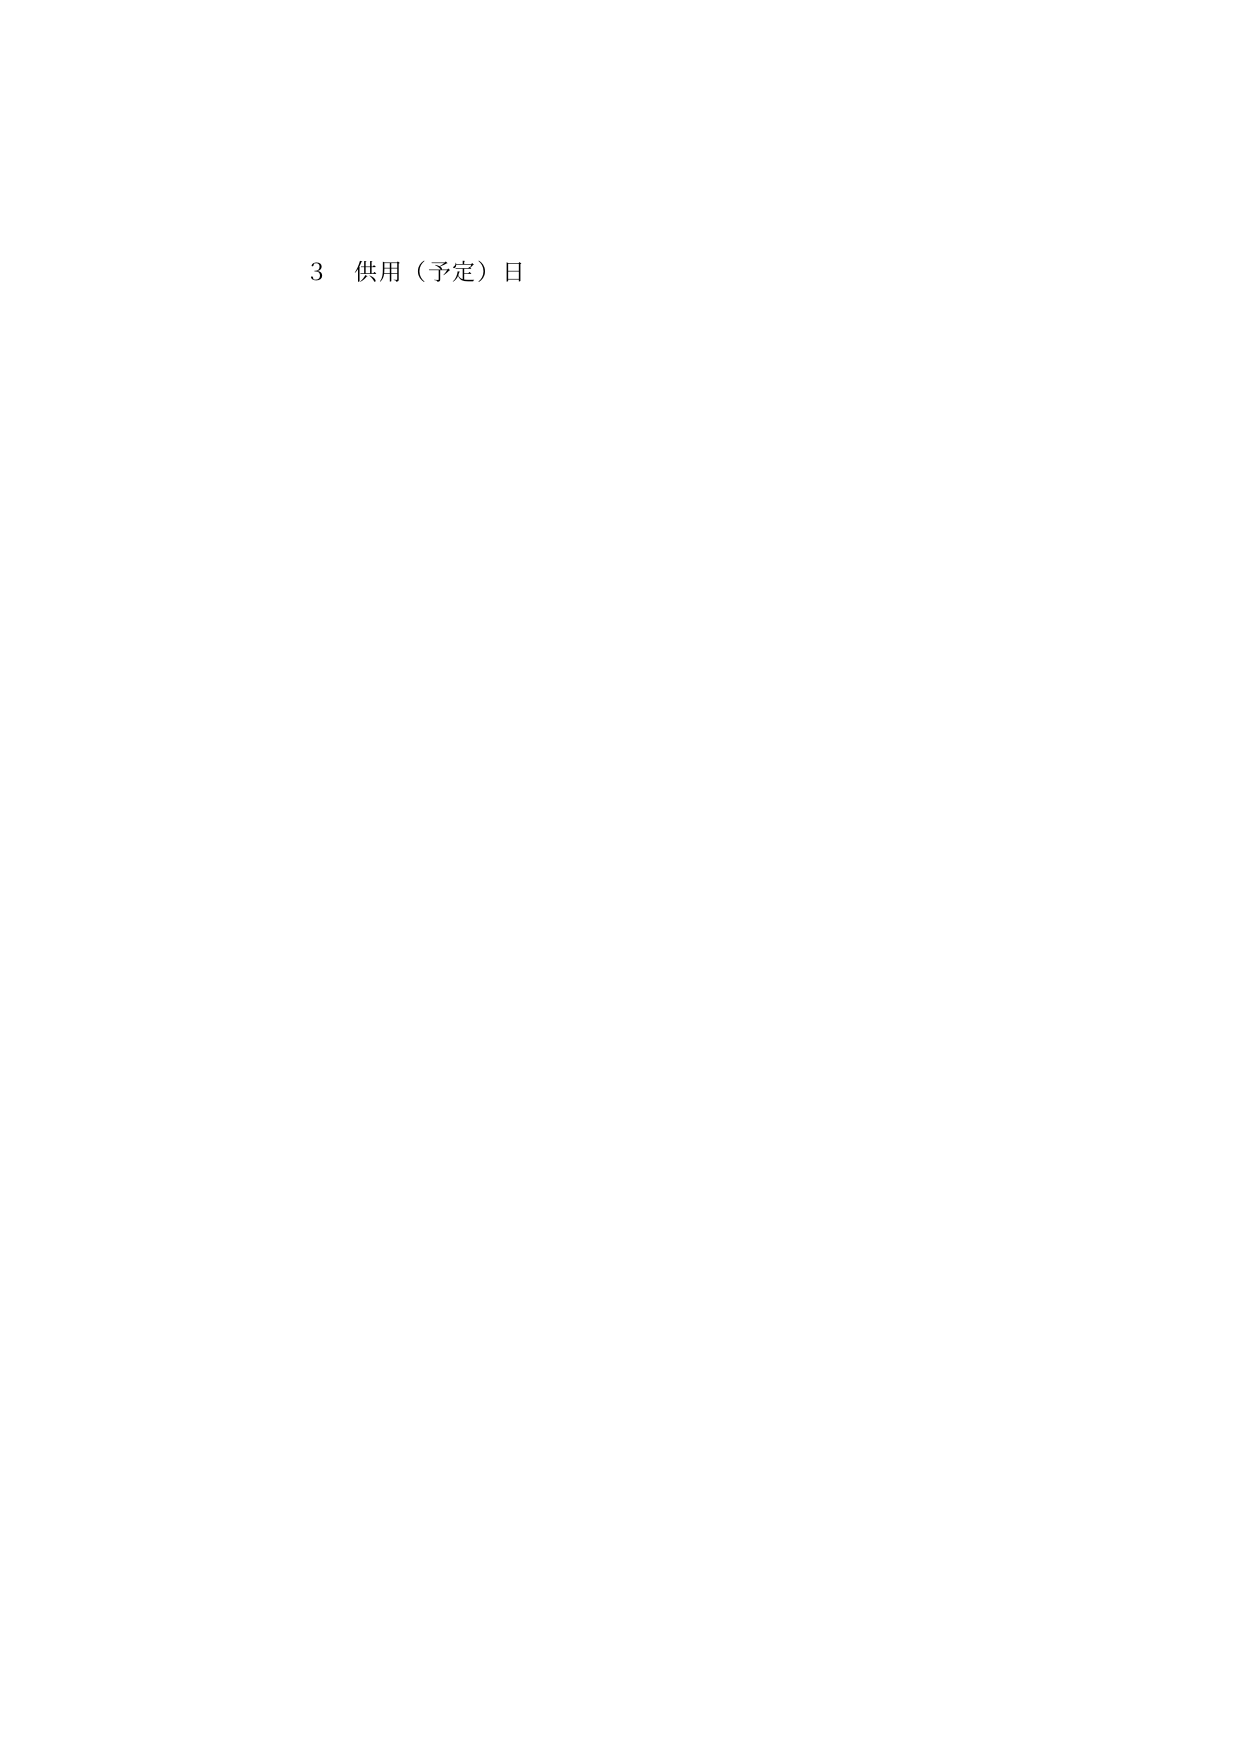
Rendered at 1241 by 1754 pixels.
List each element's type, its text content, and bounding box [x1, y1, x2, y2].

text ３ 供用（予定）日 [182, 240, 1117, 301]
